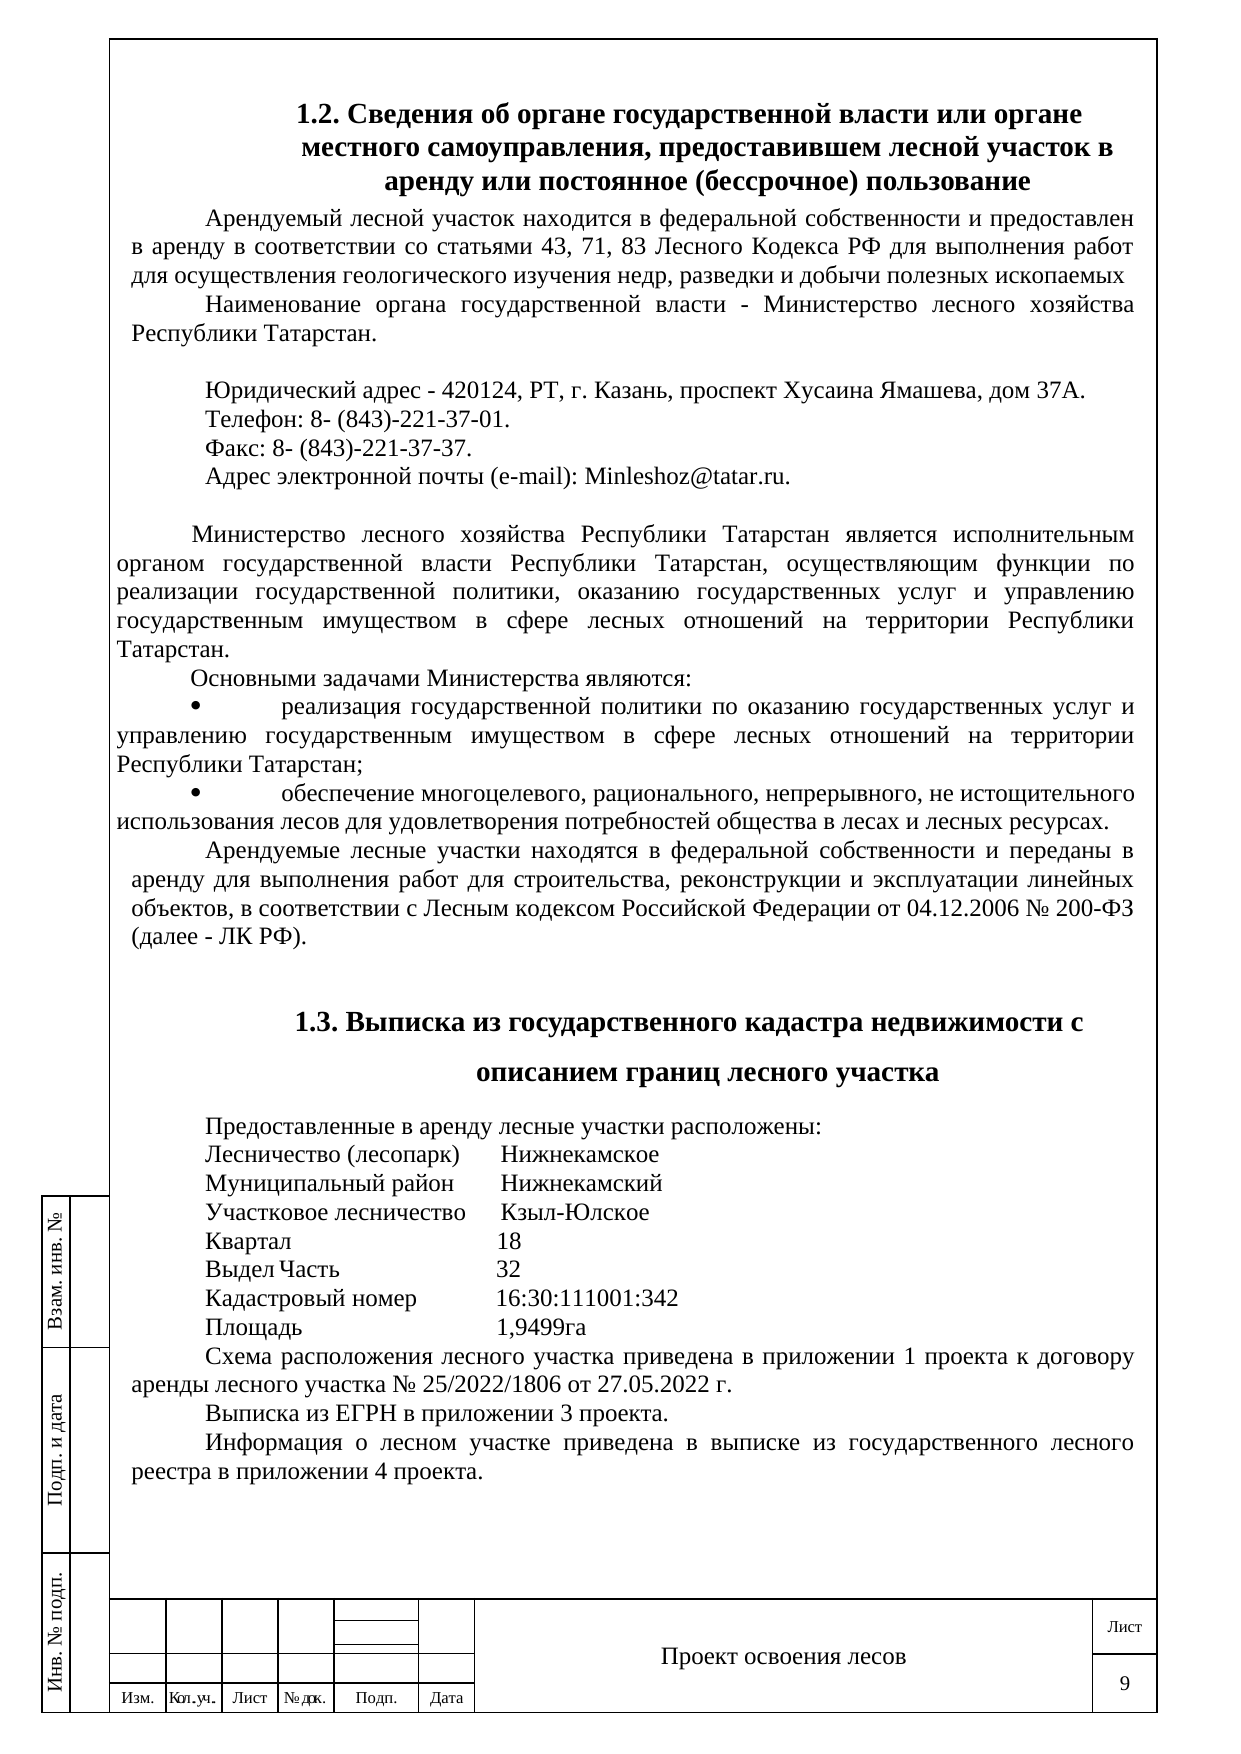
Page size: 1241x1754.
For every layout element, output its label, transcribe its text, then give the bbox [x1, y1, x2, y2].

text Наименование органа государственной власти - Министерство лесного хозяйства Республики Татарстан. [131, 289, 1135, 346]
text Квартал 18 [131, 1226, 1135, 1254]
text Площадь 1,9499га [131, 1312, 1135, 1341]
text Предоставленные в аренду лесные участки расположены: [131, 1111, 1135, 1139]
text 1.3. Выписка из государственного кадастра недвижимости с описанием границ лесного участка [243, 1004, 1135, 1088]
text Факс: 8- (843)-221-37-37. [131, 433, 1135, 461]
text Арендуемый лесной участок находится в федеральной собственности и предоставлен в аренду в соответствии со статьями 43, 71, 83 Лесного Кодекса РФ для выполнения работ для осуществления геологического изучения недр, разведки и добычи полезных ископаемых [131, 203, 1135, 289]
text Муниципальный район Нижнекамский [131, 1168, 1135, 1197]
list реализация государственной политики по оказанию государственных услуг и управлению государственным имуществом в сфере лесных отношений на территории Республики Татарстан; [116, 691, 1135, 778]
text Информация о лесном участке приведена в выписке из государственного лесного реестра в приложении 4 проекта. [131, 1427, 1135, 1484]
text Основными задачами Министерства являются: [116, 663, 1135, 691]
text Арендуемые лесные участки находятся в федеральной собственности и переданы в аренду для выполнения работ для строительства, реконструкции и эксплуатации линейных объектов, в соответствии с Лесным кодексом Российской Федерации от 04.12.2006 № 200-ФЗ (далее - ЛК РФ). [131, 835, 1135, 950]
text Участковое лесничество Кзыл-Юлское [131, 1197, 1135, 1226]
text Кадастровый номер 16:30:111001:342 [131, 1283, 1135, 1312]
text Лесничество (лесопарк) Нижнекамское [131, 1139, 1135, 1168]
text Юридический адрес - 420124, РТ, г. Казань, проспект Хусаина Ямашева, дом 37А. [131, 375, 1135, 404]
text Телефон: 8- (843)-221-37-01. [131, 404, 1135, 433]
text Министерство лесного хозяйства Республики Татарстан является исполнительным органом государственной власти Республики Татарстан, осуществляющим функции по реализации государственной политики, оказанию государственных услуг и управлению государственным имуществом в сфере лесных отношений на территории Республики Татарстан. [116, 519, 1135, 663]
list обеспечение многоцелевого, рационального, непрерывного, не истощительного использования лесов для удовлетворения потребностей общества в лесах и лесных ресурсах. [116, 778, 1135, 835]
text Выписка из ЕГРН в приложении 3 проекта. [131, 1398, 1135, 1427]
text Схема расположения лесного участка приведена в приложении 1 проекта к договору аренды лесного участка № 25/2022/1806 от 27.05.2022 г. [131, 1341, 1135, 1398]
text Выдел Часть 32 [131, 1254, 1135, 1283]
text 1.2. Сведения об органе государственной власти или органе местного самоуправления, предоставившем лесной участок в аренду или постоянное (бессрочное) пользование [243, 96, 1135, 196]
text Адрес электронной почты (e-mail): Minleshoz@tatar.ru. [131, 461, 1135, 490]
